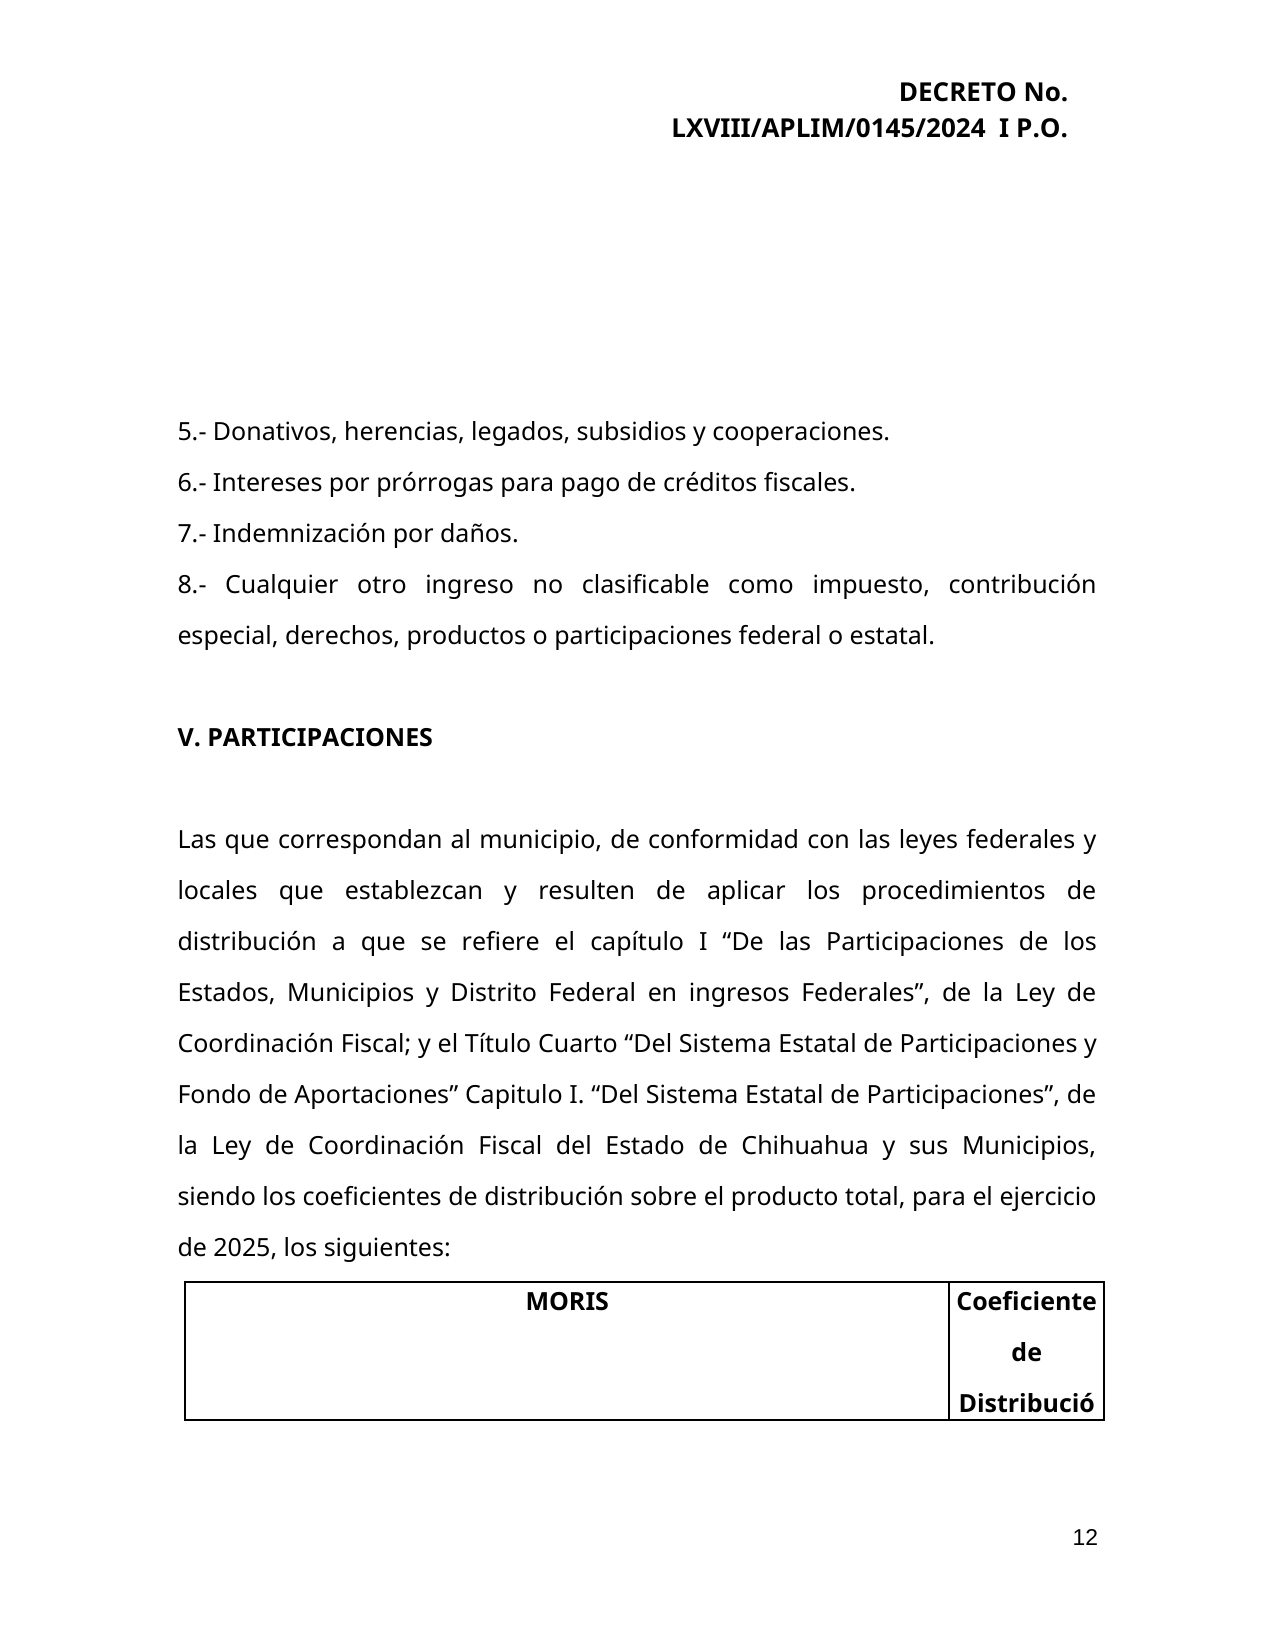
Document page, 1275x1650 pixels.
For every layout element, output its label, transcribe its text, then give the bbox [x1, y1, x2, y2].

text 5.- Donativos, herencias, legados, subsidios y cooperaciones. [177, 413, 1098, 447]
text 6.- Intereses por prórrogas para pago de créditos fiscales. [177, 464, 1098, 498]
table_header MORIS [186, 1283, 948, 1419]
list V. PARTICIPACIONES [177, 720, 1098, 754]
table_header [950, 1283, 1103, 1419]
list Las que correspondan al municipio, de conformidad con las leyes federales y locales que establezcan y resulten de aplicar los procedimientos de distribución a que se refiere el capítulo I “De las Participaciones de los Estados, Municipios y Distrito Federal en ingresos Federales”, de la Ley de Coordinación Fiscal; y el Título Cuarto “Del Sistema Estatal de Participaciones y Fondo de Aportaciones” Capitulo I. “Del Sistema Estatal de Participaciones”, de la Ley de Coordinación Fiscal del Estado de Chihuahua y sus Municipios, siendo los coeficientes de distribución sobre el producto total, para el ejercicio de 2025, los siguientes: [177, 822, 1098, 1264]
text 7.- Indemnización por daños. [177, 516, 1098, 549]
text 8.- Cualquier otro ingreso no clasificable como impuesto, contribución especial, derechos, productos o participaciones federal o estatal. [177, 567, 1098, 652]
